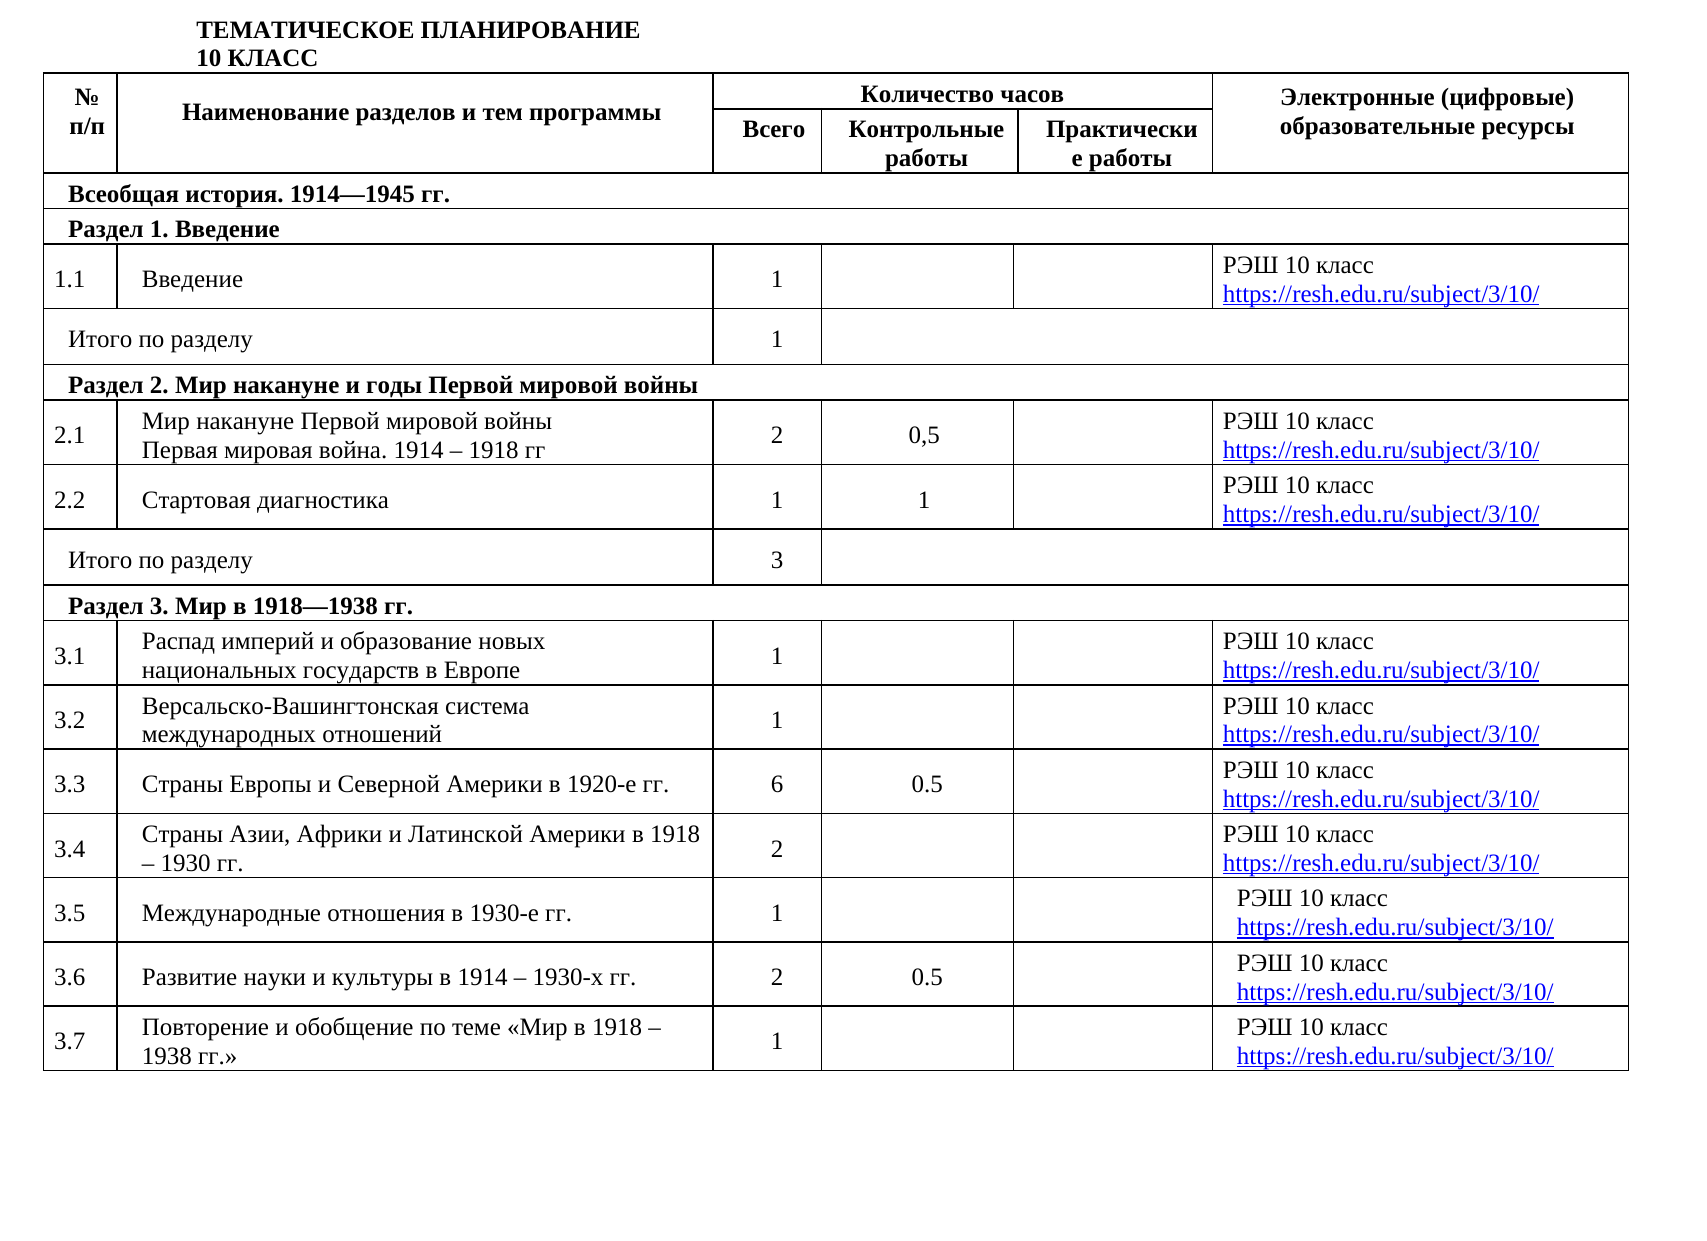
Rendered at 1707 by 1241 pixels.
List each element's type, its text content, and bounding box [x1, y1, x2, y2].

table_cell 3.1 [44, 621, 116, 684]
table_cell РЭШ 10 класс https://resh.edu.ru/subject/3/10/ [1213, 401, 1628, 463]
table_cell 2.1 [44, 401, 116, 463]
table_cell Всеобщая история. 1914—1945 гг. [44, 174, 1628, 208]
table_cell РЭШ 10 класс https://resh.edu.ru/subject/3/10/ [1213, 750, 1628, 812]
table_cell РЭШ 10 класс https://resh.edu.ru/subject/3/10/ [1213, 878, 1628, 941]
table_cell Стартовая диагностика [118, 465, 712, 528]
table_header № п/п [44, 74, 116, 172]
table_cell Распад империй и образование новых национальных государств в Европе [118, 621, 712, 684]
table_header Наименование разделов и тем программы [118, 74, 712, 172]
table_cell [1014, 465, 1212, 528]
table_cell Контрольные работы [822, 110, 1017, 172]
table_cell [822, 621, 1013, 684]
table_cell 3.3 [44, 750, 116, 812]
table_cell Мир накануне Первой мировой войны Первая мировая война. 1914 – 1918 гг [118, 401, 712, 463]
table_cell Итого по разделу [44, 309, 712, 364]
table_cell РЭШ 10 класс https://resh.edu.ru/subject/3/10/ [1213, 465, 1628, 528]
table_cell [1014, 621, 1212, 684]
table_cell 1 [822, 465, 1013, 528]
table_cell 3.6 [44, 943, 116, 1005]
table_cell 1 [714, 465, 821, 528]
table_cell [822, 530, 1628, 584]
table_cell 0.5 [822, 943, 1013, 1005]
table_cell 0.5 [822, 750, 1013, 812]
table_cell 2.2 [44, 465, 116, 528]
table_header Количество часов [714, 74, 1212, 108]
table_cell [822, 245, 1013, 307]
table_cell Развитие науки и культуры в 1914 – 1930-х гг. [118, 943, 712, 1005]
table_cell 3.5 [44, 878, 116, 941]
table_cell [822, 309, 1628, 364]
table_cell 2 [714, 943, 821, 1005]
table_cell [822, 1007, 1013, 1069]
table_cell [1014, 1007, 1212, 1069]
table_cell [1014, 750, 1212, 812]
table_cell РЭШ 10 класс https://resh.edu.ru/subject/3/10/ [1213, 621, 1628, 684]
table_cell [1213, 943, 1628, 1005]
table_cell 2 [714, 814, 821, 877]
table_cell 3 [714, 530, 821, 584]
table_cell 1 [714, 1007, 821, 1069]
table_cell [822, 686, 1013, 748]
text 10 КЛАСС [190, 43, 1618, 72]
table_cell 3.4 [44, 814, 116, 877]
table_cell [1014, 943, 1212, 1005]
table_header Электронные (цифровые) образовательные ресурсы [1213, 74, 1628, 172]
table_cell Страны Европы и Северной Америки в 1920-е гг. [118, 750, 712, 812]
table_cell Введение [118, 245, 712, 307]
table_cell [1213, 1007, 1628, 1069]
table_cell 1 [714, 686, 821, 748]
table_cell Версальско-Вашингтонская система международных отношений [118, 686, 712, 748]
table_cell Раздел 1. Введение [44, 209, 1628, 243]
table_cell Международные отношения в 1930-е гг. [118, 878, 712, 941]
table_cell [1014, 814, 1212, 877]
table_cell [1014, 401, 1212, 463]
table_cell Раздел 2. Мир накануне и годы Первой мировой войны [44, 365, 1628, 399]
table_cell 3.7 [44, 1007, 116, 1069]
table_cell РЭШ 10 класс https://resh.edu.ru/subject/3/10/ [1213, 245, 1628, 307]
table_cell Раздел 3. Мир в 1918—1938 гг. [44, 586, 1628, 620]
table_cell 1 [714, 621, 821, 684]
table_cell 6 [714, 750, 821, 812]
table_cell 2 [714, 401, 821, 463]
table_cell 1 [714, 309, 821, 364]
table_cell Практические работы [1019, 110, 1212, 172]
table_cell [822, 878, 1013, 941]
table_cell 3.2 [44, 686, 116, 748]
table_cell 1 [714, 245, 821, 307]
table_cell Повторение и обобщение по теме «Мир в 1918 – 1938 гг.» [118, 1007, 712, 1069]
table_cell [1014, 245, 1212, 307]
table_cell [822, 814, 1013, 877]
table_cell [1014, 686, 1212, 748]
table_cell [1014, 878, 1212, 941]
table_cell Итого по разделу [44, 530, 712, 584]
table_cell 1.1 [44, 245, 116, 307]
text ТЕМАТИЧЕСКОЕ ПЛАНИРОВАНИЕ [190, 15, 1618, 43]
table_cell Страны Азии, Африки и Латинской Америки в 1918 – 1930 гг. [118, 814, 712, 877]
table_cell РЭШ 10 класс https://resh.edu.ru/subject/3/10/ [1213, 686, 1628, 748]
table_cell 1 [714, 878, 821, 941]
table_cell Всего [714, 110, 821, 172]
table_cell 0,5 [822, 401, 1013, 463]
table_cell РЭШ 10 класс https://resh.edu.ru/subject/3/10/ [1213, 814, 1628, 877]
